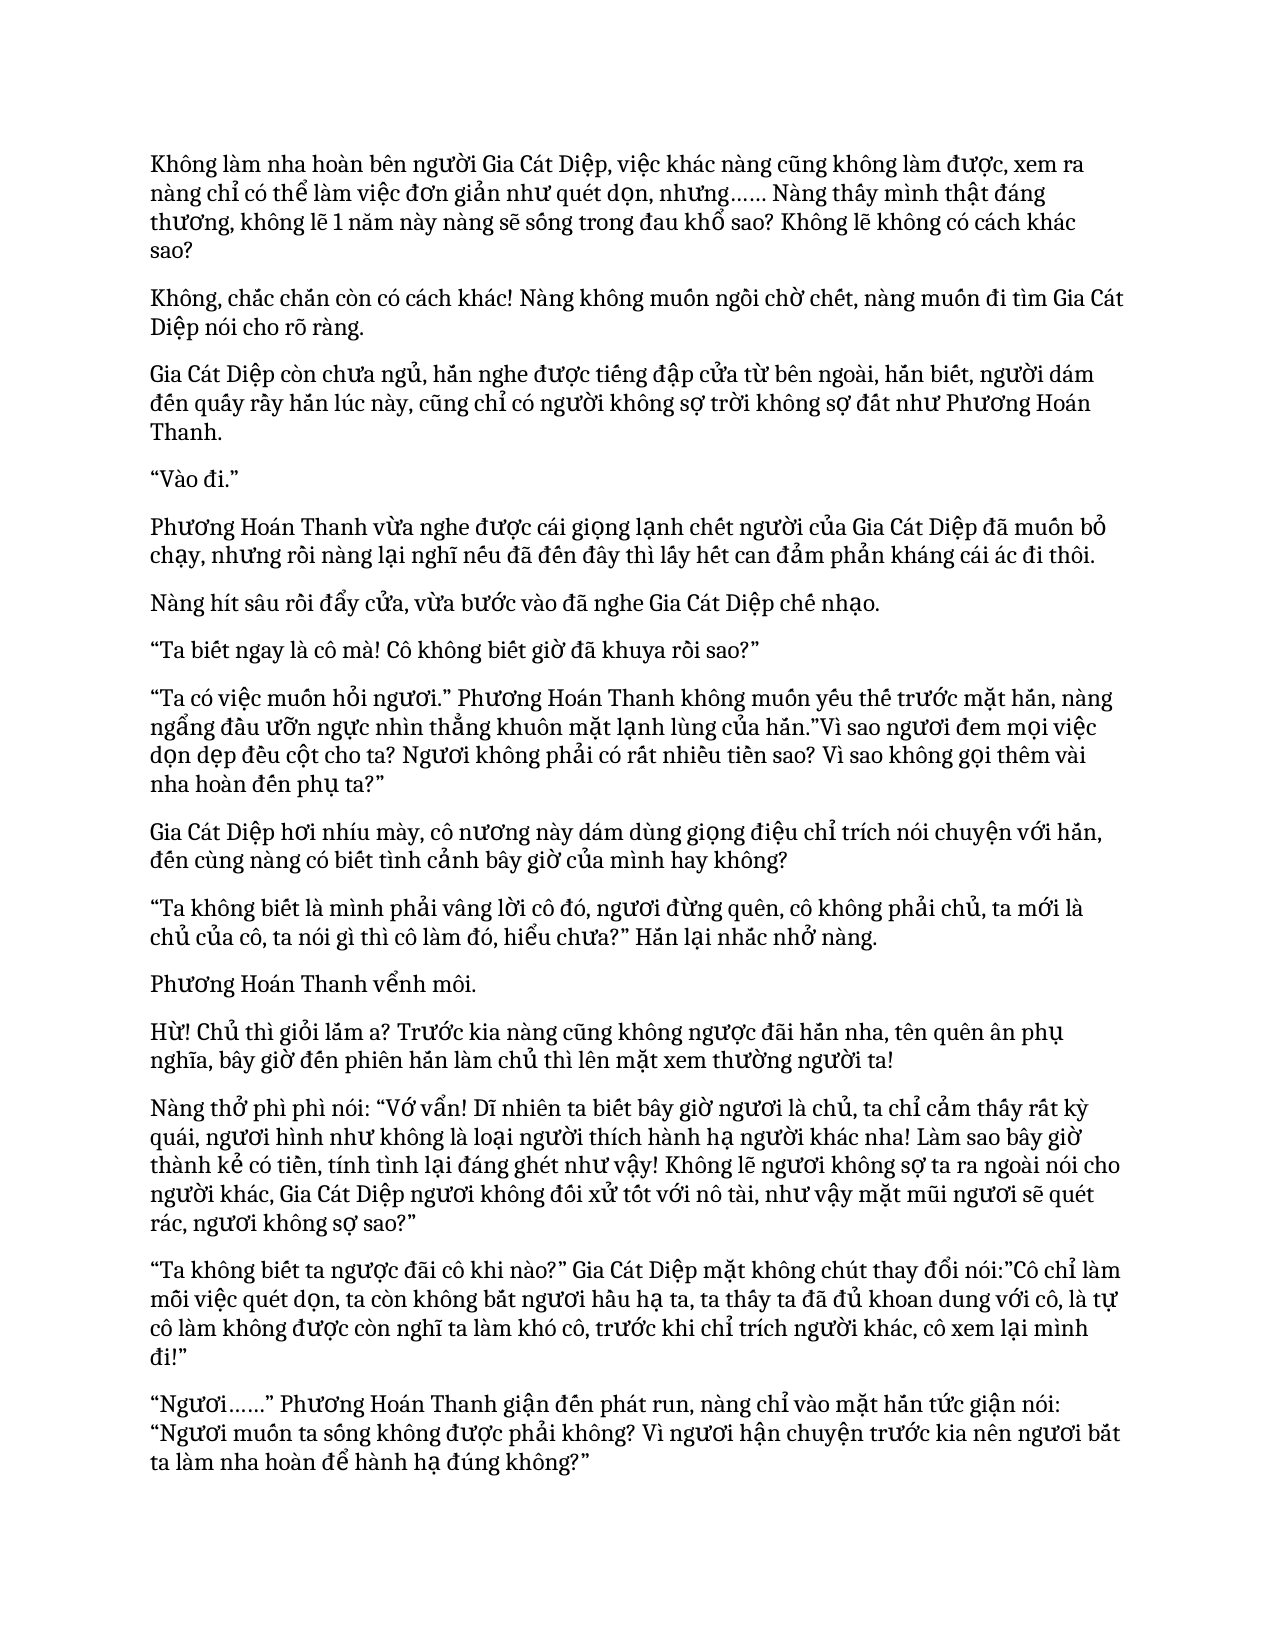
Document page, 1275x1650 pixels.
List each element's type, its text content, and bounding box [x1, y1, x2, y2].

text “Ta biết ngay là cô mà! Cô không biết giờ đã khuya rồi sao?” [150, 636, 1125, 665]
text Phương Hoán Thanh vểnh môi. [150, 970, 1125, 999]
text Hừ! Chủ thì giỏi lắm a? Trước kia nàng cũng không ngược đãi hắn nha, tên quên ân phụ nghĩa, bây giờ đến phiên hắn làm chủ thì lên mặt xem thường người ta! [150, 1017, 1125, 1075]
text “Ta không biết là mình phải vâng lời cô đó, ngươi đừng quên, cô không phải chủ, ta mới là chủ của cô, ta nói gì thì cô làm đó, hiểu chưa?” Hắn lại nhắc nhở nàng. [150, 894, 1125, 951]
text “Ta có việc muốn hỏi ngươi.” Phương Hoán Thanh không muốn yếu thế trước mặt hắn, nàng ngẩng đầu ưỡn ngực nhìn thẳng khuôn mặt lạnh lùng của hắn.”Vì sao ngươi đem mọi việc dọn dẹp đều cột cho ta? Ngươi không phải có rất nhiều tiền sao? Vì sao không gọi thêm vài nha hoàn đến phụ ta?” [150, 684, 1125, 799]
text Gia Cát Diệp hơi nhíu mày, cô nương này dám dùng giọng điệu chỉ trích nói chuyện với hắn, đến cùng nàng có biết tình cảnh bây giờ của mình hay không? [150, 817, 1125, 875]
text “Vào đi.” [150, 465, 1125, 494]
text Phương Hoán Thanh vừa nghe được cái giọng lạnh chết người của Gia Cát Diệp đã muốn bỏ chạy, nhưng rồi nàng lại nghĩ nếu đã đến đây thì lấy hết can đảm phản kháng cái ác đi thôi. [150, 512, 1125, 570]
text “Ngươi……” Phương Hoán Thanh giận đến phát run, nàng chỉ vào mặt hắn tức giận nói: “Ngươi muốn ta sống không được phải không? Vì ngươi hận chuyện trước kia nên ngươi bắt ta làm nha hoàn để hành hạ đúng không?” [150, 1390, 1125, 1476]
text Không, chắc chắn còn có cách khác! Nàng không muốn ngồi chờ chết, nàng muốn đi tìm Gia Cát Diệp nói cho rõ ràng. [150, 284, 1125, 341]
text Gia Cát Diệp còn chưa ngủ, hắn nghe được tiếng đập cửa từ bên ngoài, hắn biết, người dám đến quấy rầy hắn lúc này, cũng chỉ có người không sợ trời không sợ đất như Phương Hoán Thanh. [150, 360, 1125, 446]
text Nàng hít sâu rồi đẩy cửa, vừa bước vào đã nghe Gia Cát Diệp chế nhạo. [150, 589, 1125, 617]
text Không làm nha hoàn bên người Gia Cát Diệp, việc khác nàng cũng không làm được, xem ra nàng chỉ có thể làm việc đơn giản như quét dọn, nhưng…… Nàng thấy mình thật đáng thương, không lẽ 1 năm này nàng sẽ sống trong đau khổ sao? Không lẽ không có cách khác sao? [150, 150, 1125, 265]
text Nàng thở phì phì nói: “Vớ vẩn! Dĩ nhiên ta biết bây giờ ngươi là chủ, ta chỉ cảm thấy rất kỳ quái, ngươi hình như không là loại người thích hành hạ người khác nha! Làm sao bây giờ thành kẻ có tiền, tính tình lại đáng ghét như vậy! Không lẽ ngươi không sợ ta ra ngoài nói cho người khác, Gia Cát Diệp ngươi không đối xử tốt với nô tài, như vậy mặt mũi ngươi sẽ quét rác, ngươi không sợ sao?” [150, 1094, 1125, 1237]
text “Ta không biết ta ngược đãi cô khi nào?” Gia Cát Diệp mặt không chút thay đổi nói:”Cô chỉ làm mỗi việc quét dọn, ta còn không bắt ngươi hầu hạ ta, ta thấy ta đã đủ khoan dung với cô, là tự cô làm không được còn nghĩ ta làm khó cô, trước khi chỉ trích người khác, cô xem lại mình đi!” [150, 1256, 1125, 1371]
